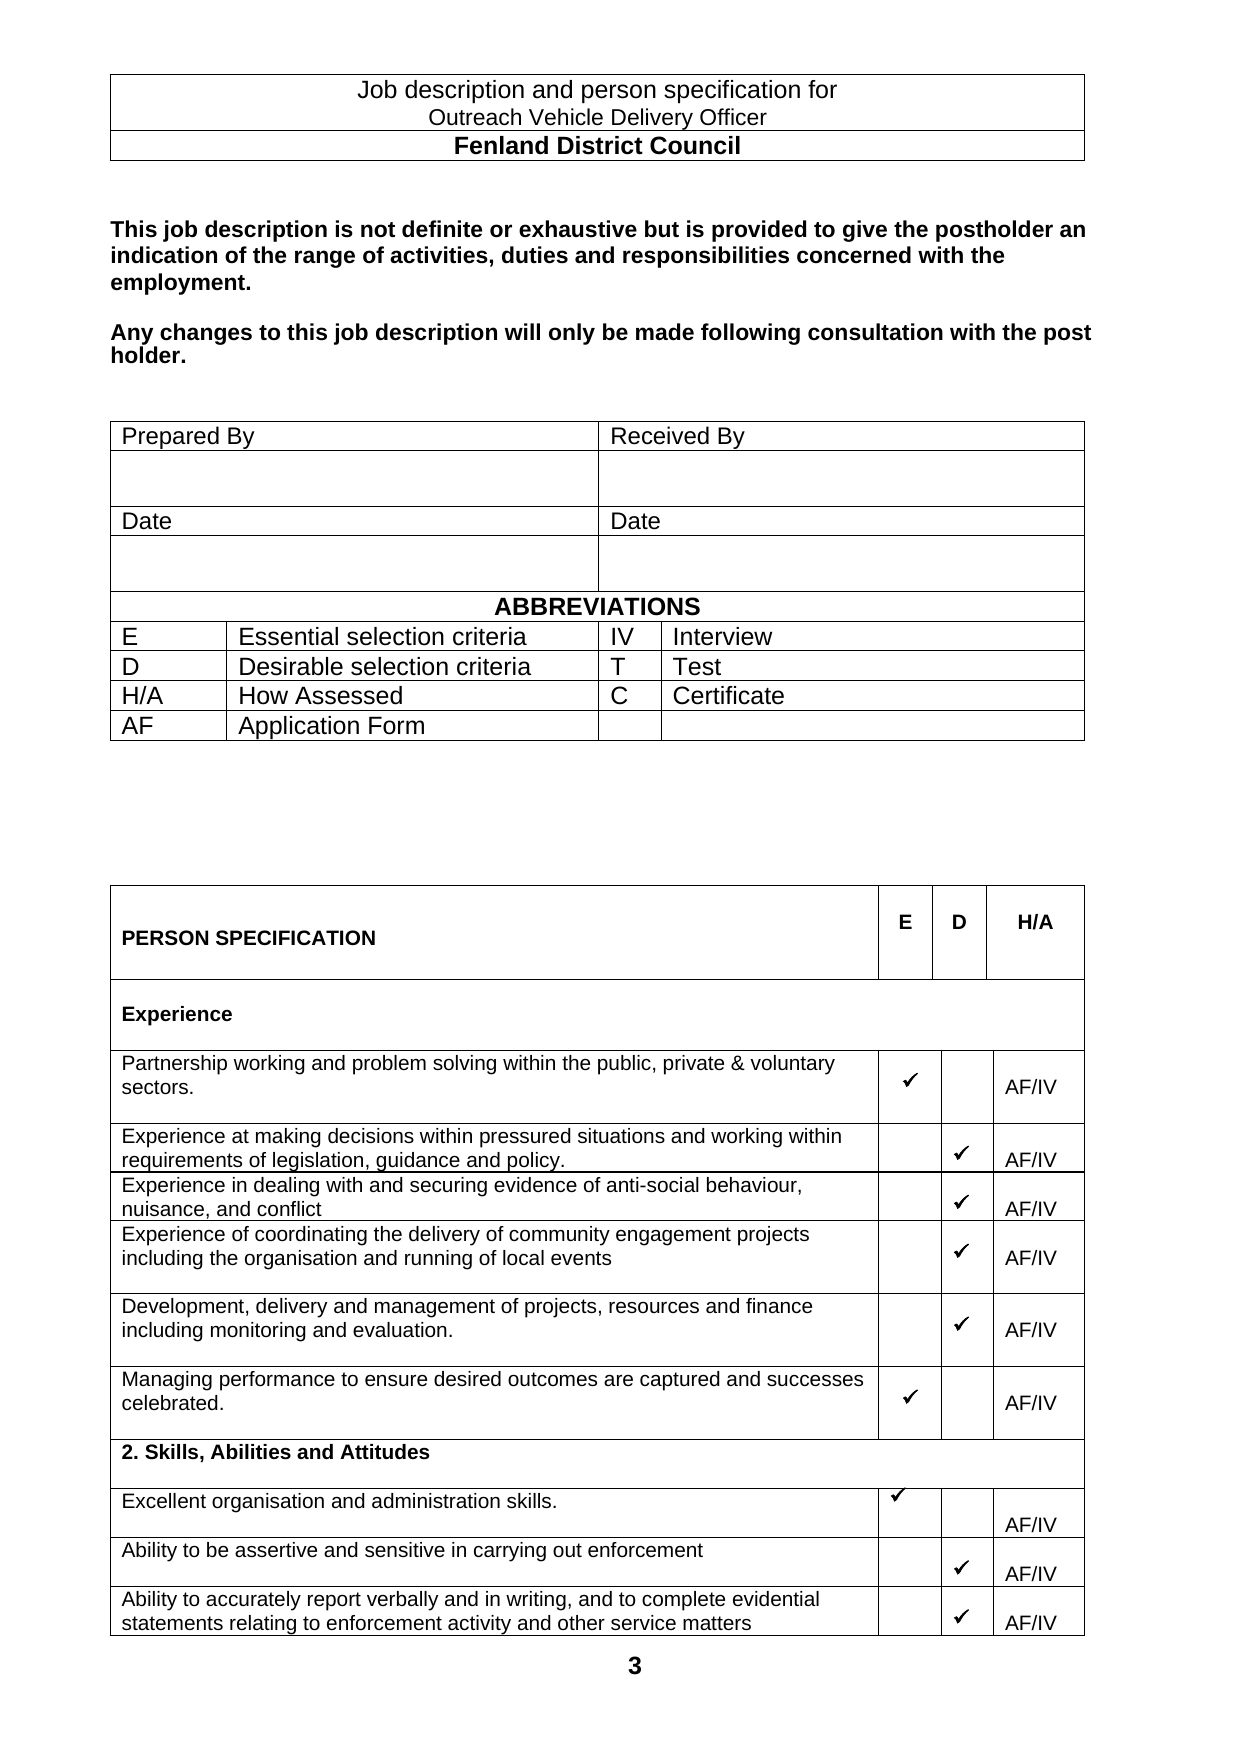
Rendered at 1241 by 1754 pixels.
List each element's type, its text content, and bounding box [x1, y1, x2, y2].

table_cell [599, 536, 1084, 591]
table_cell Interview [662, 622, 1084, 650]
table_cell D [111, 651, 226, 680]
table_cell How Assessed [227, 681, 598, 710]
table_cell [879, 1124, 941, 1171]
table_cell AF/IV [994, 1489, 1084, 1537]
table_cell [942, 1051, 993, 1122]
table_cell Partnership working and problem solving within the public, private & voluntary sectors. [111, 1051, 878, 1122]
table_cell Application Form [227, 711, 598, 740]
table_cell [879, 1367, 941, 1439]
table_cell AF/IV [994, 1051, 1084, 1122]
table_cell 2. Skills, Abilities and Attitudes [111, 1440, 1084, 1488]
table_cell [599, 451, 1084, 506]
table_cell Experience [111, 980, 1084, 1049]
table_cell Certificate [662, 681, 1084, 710]
table_cell [879, 1051, 941, 1122]
table_header D [933, 886, 986, 979]
table_cell [879, 1489, 941, 1537]
table_cell [942, 1367, 993, 1439]
table_cell AF/IV [994, 1587, 1084, 1635]
table_cell Ability to be assertive and sensitive in carrying out enforcement [111, 1538, 878, 1586]
table_cell [111, 536, 598, 591]
table_cell [879, 1221, 941, 1293]
table_header Prepared By [111, 422, 598, 450]
table_cell Date [599, 507, 1084, 534]
table_cell AF/IV [994, 1221, 1084, 1293]
table_cell Essential selection criteria [227, 622, 598, 650]
table_cell AF/IV [994, 1124, 1084, 1171]
table_cell Ability to accurately report verbally and in writing, and to complete evidential statements relating to enforcement activity and other service matters [111, 1587, 878, 1635]
table_cell Date [111, 507, 598, 534]
table_cell [662, 711, 1084, 740]
table_cell [879, 1587, 941, 1635]
table_cell H/A [111, 681, 226, 710]
table_cell Abbreviations [111, 592, 1084, 621]
table_cell Experience of coordinating the delivery of community engagement projects including the organisation and running of local events [111, 1221, 878, 1293]
table_cell [942, 1294, 993, 1366]
table_cell E [111, 622, 226, 650]
table_cell [942, 1124, 993, 1171]
table_cell C [599, 681, 661, 710]
table_header E [879, 886, 932, 979]
table_cell [879, 1173, 941, 1220]
table_cell Managing performance to ensure desired outcomes are captured and successes celebrated. [111, 1367, 878, 1439]
table_cell AF/IV [994, 1367, 1084, 1439]
table_cell Experience in dealing with and securing evidence of anti-social behaviour, nuisance, and conflict [111, 1173, 878, 1220]
table_cell Experience at making decisions within pressured situations and working within requirements of legislation, guidance and policy. [111, 1124, 878, 1171]
table_cell Development, delivery and management of projects, resources and finance including monitoring and evaluation. [111, 1294, 878, 1366]
table_cell AF/IV [994, 1538, 1084, 1586]
table_cell [942, 1489, 993, 1537]
table_cell Excellent organisation and administration skills. [111, 1489, 878, 1537]
text Any changes to this job description will only be made following consultation with the post holder. [110, 321, 1095, 368]
table_cell Test [662, 651, 1084, 680]
table_cell [599, 711, 661, 740]
table_cell [942, 1173, 993, 1220]
table_header Received By [599, 422, 1084, 450]
table_cell Desirable selection criteria [227, 651, 598, 680]
table_cell [111, 451, 598, 506]
table_cell [942, 1221, 993, 1293]
table_cell AF [111, 711, 226, 740]
table_cell T [599, 651, 661, 680]
table_cell [942, 1538, 993, 1586]
table_cell [879, 1294, 941, 1366]
text This job description is not definite or exhaustive but is provided to give the postholder an indication of the range of activities, duties and responsibilities concerned with the employment. [110, 216, 1122, 295]
table_header Person Specification [111, 886, 878, 979]
table_header H/A [987, 886, 1084, 979]
table_cell IV [599, 622, 661, 650]
table_cell AF/IV [994, 1173, 1084, 1220]
table_cell AF/IV [994, 1294, 1084, 1366]
table_cell [879, 1538, 941, 1586]
table_cell [942, 1587, 993, 1635]
